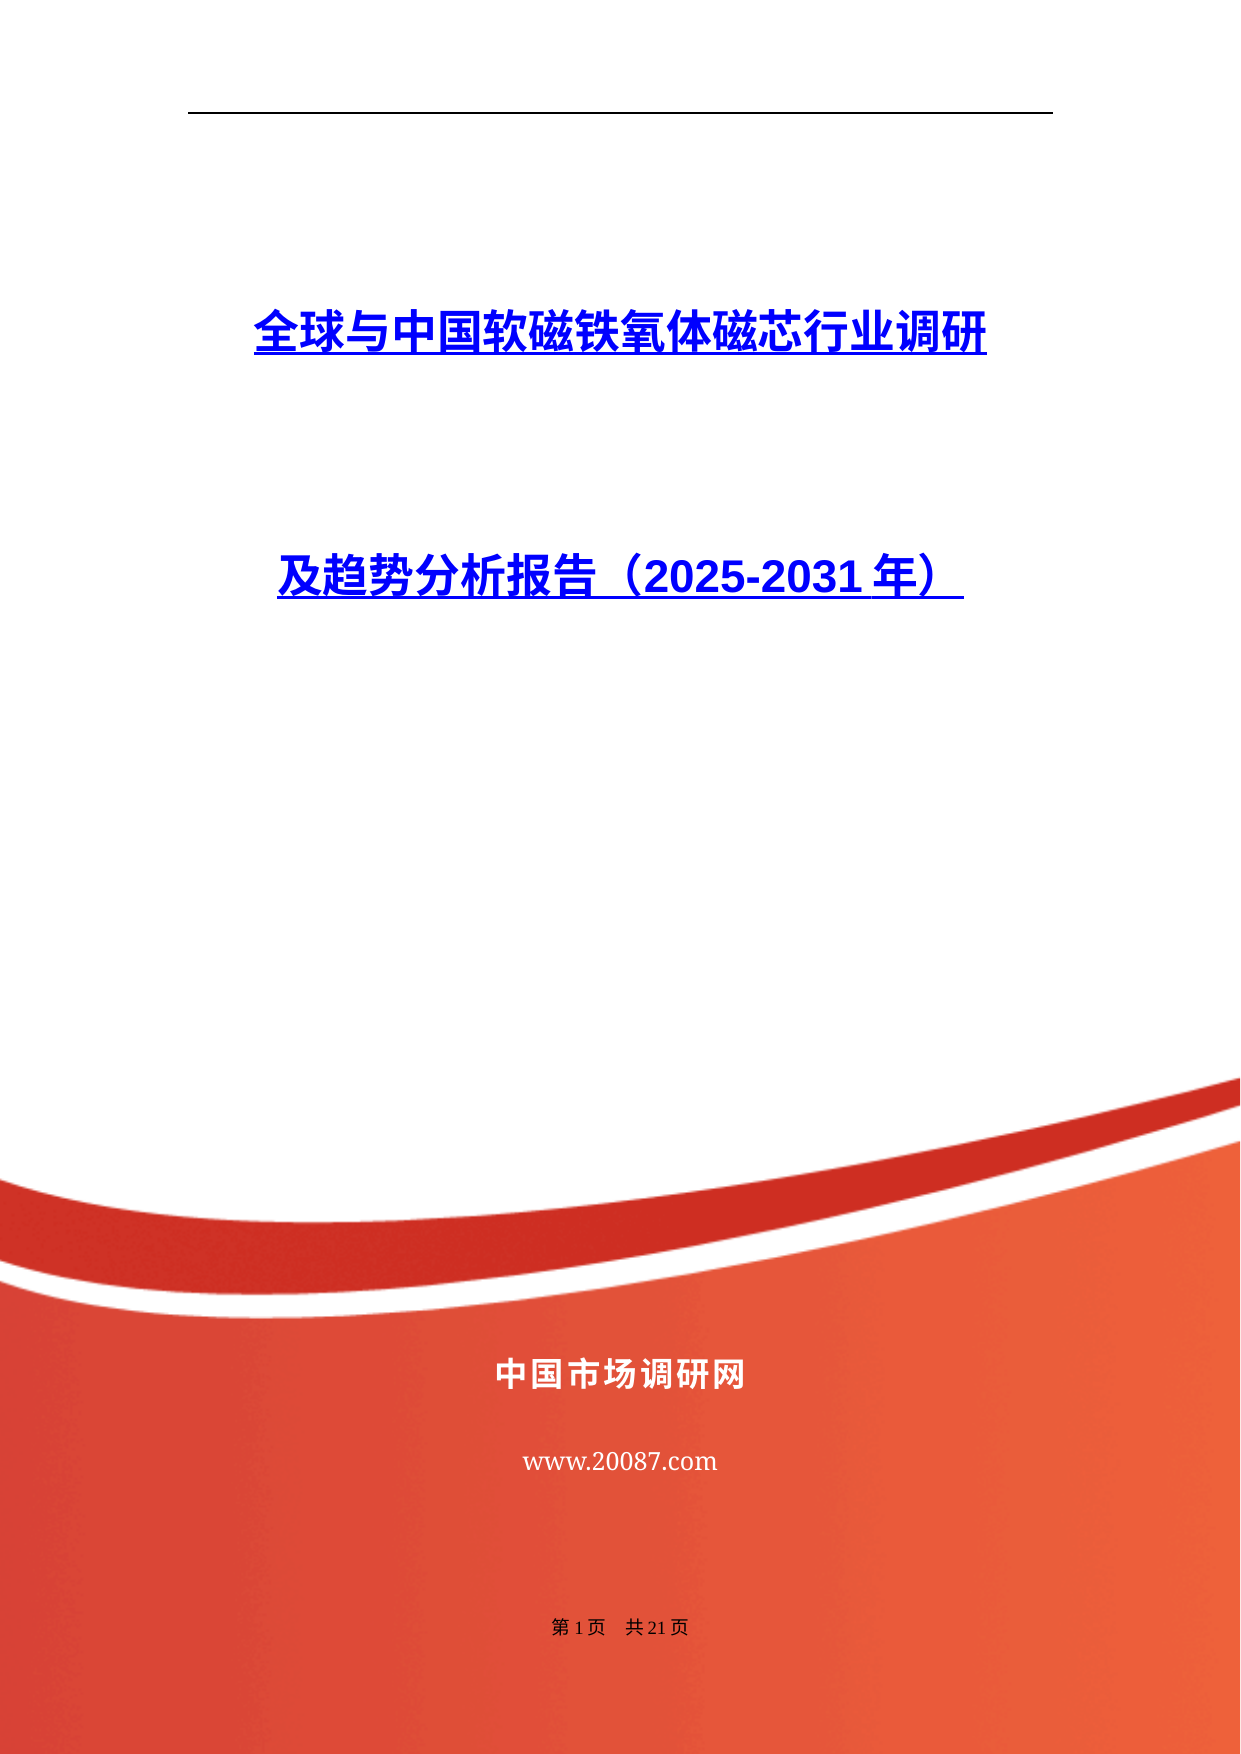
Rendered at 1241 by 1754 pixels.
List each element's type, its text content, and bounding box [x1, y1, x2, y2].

subtitle 中国市场调研网 [187, 1339, 1053, 1404]
table_header 全球与中国软磁铁氧体磁芯行业调研及趋势分析报告（2025-2031年） [188, 207, 1053, 773]
text www.20087.com [187, 1428, 1053, 1493]
picture [0, 1006, 1241, 1754]
